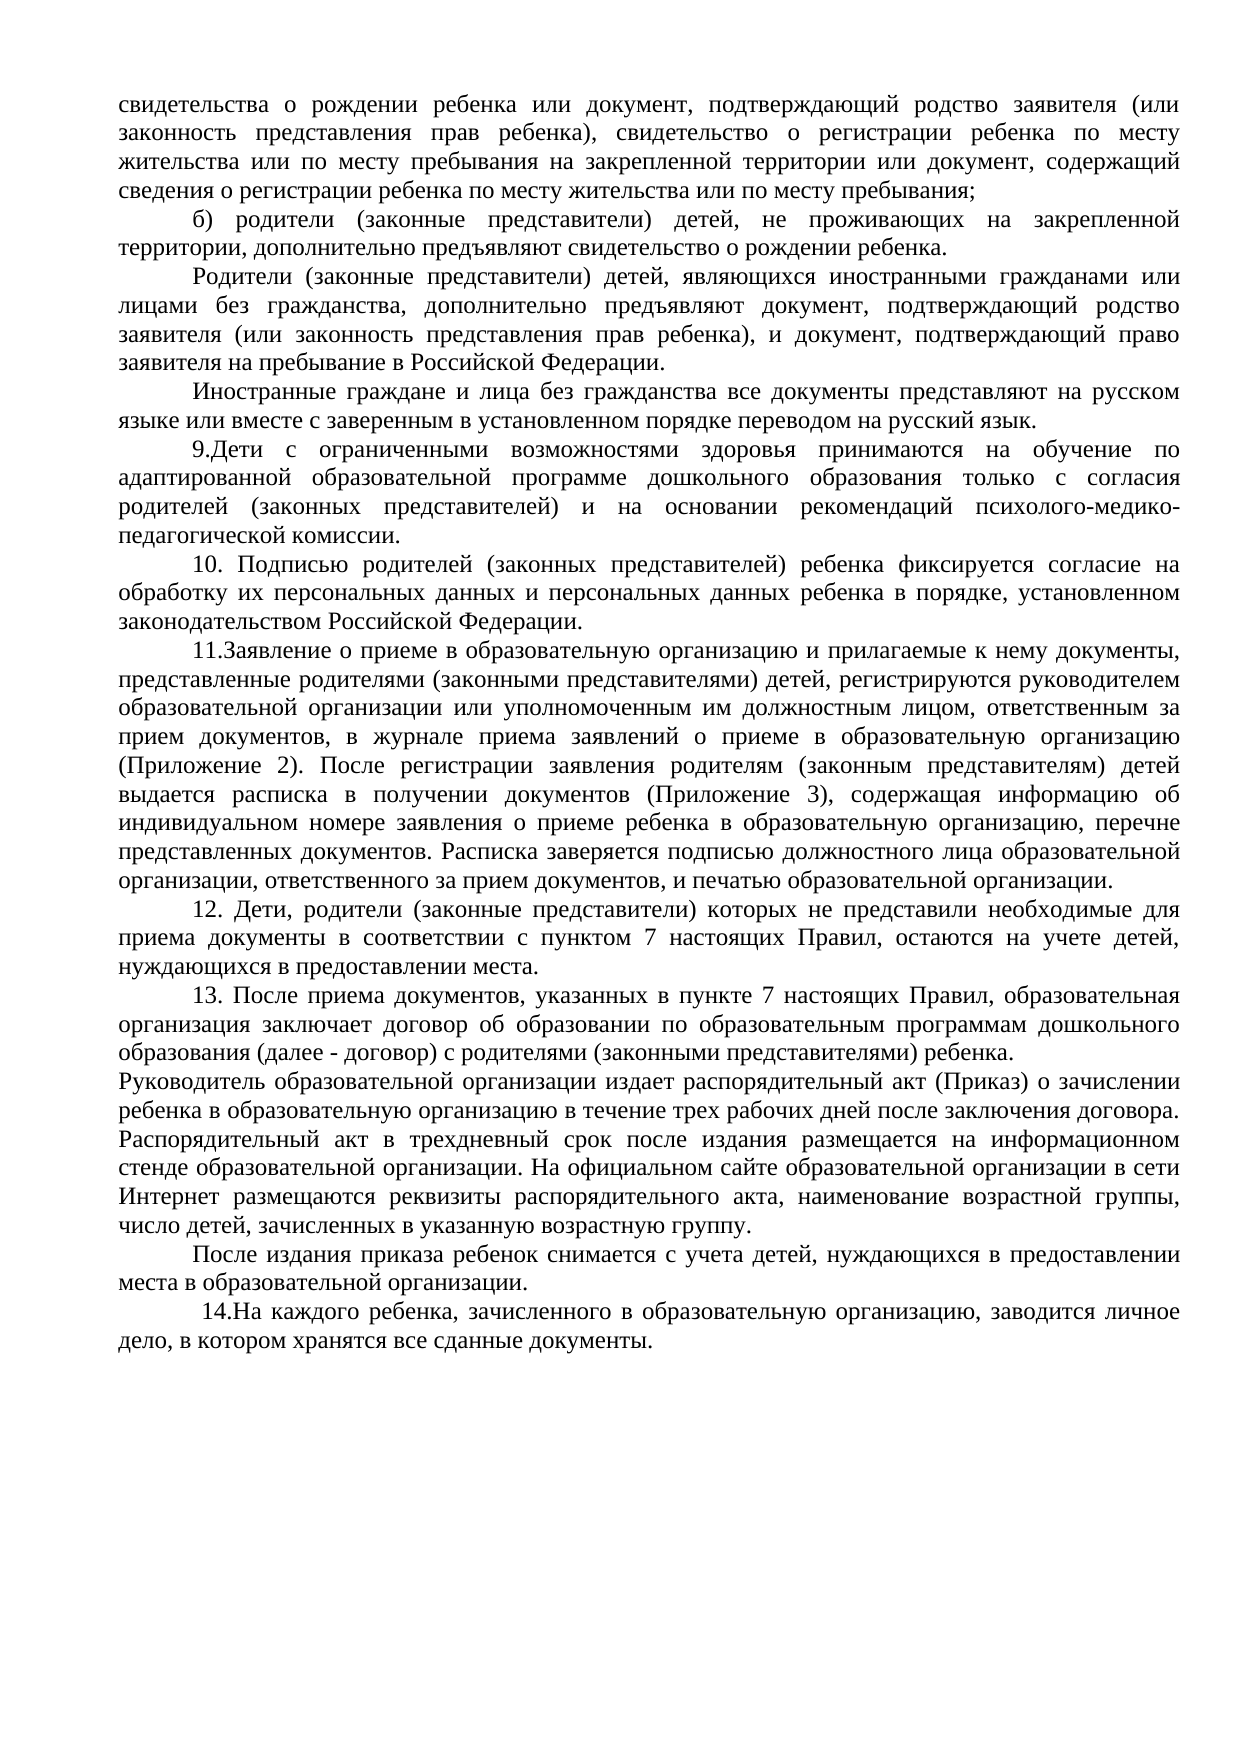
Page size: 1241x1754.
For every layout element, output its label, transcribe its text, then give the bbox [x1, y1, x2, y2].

text 12. Дети, родители (законные представители) которых не представили необходимые для приема документы в соответствии с пунктом 7 настоящих Правил, остаются на учете детей, нуждающихся в предоставлении места. [118, 894, 1181, 980]
text Руководитель образовательной организации издает распорядительный акт (Приказ) о зачислении ребенка в образовательную организацию в течение трех рабочих дней после заключения договора. Распорядительный акт в трехдневный срок после издания размещается на информационном стенде образовательной организации. На официальном сайте образовательной организации в сети Интернет размещаются реквизиты распорядительного акта, наименование возрастной группы, число детей, зачисленных в указанную возрастную группу. [118, 1066, 1181, 1239]
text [118, 89, 1181, 204]
text 13. После приема документов, указанных в пункте 7 настоящих Правил, образовательная организация заключает договор об образовании по образовательным программам дошкольного образования (далее - договор) с родителями (законными представителями) ребенка. [118, 980, 1181, 1066]
text 10. Подписью родителей (законных представителей) ребенка фиксируется согласие на обработку их персональных данных и персональных данных ребенка в порядке, установленном законодательством Российской Федерации. [118, 549, 1181, 635]
text 9.Дети с ограниченными возможностями здоровья принимаются на обучение по адаптированной образовательной программе дошкольного образования только с согласия родителей (законных представителей) и на основании рекомендаций психолого-медико-педагогической комиссии. [118, 434, 1181, 549]
text б) родители (законные представители) детей, не проживающих на закрепленной территории, дополнительно предъявляют свидетельство о рождении ребенка. [118, 204, 1181, 261]
text Родители (законные представители) детей, являющихся иностранными гражданами или лицами без гражданства, дополнительно предъявляют документ, подтверждающий родство заявителя (или законность представления прав ребенка), и документ, подтверждающий право заявителя на пребывание в Российской Федерации. [118, 261, 1181, 376]
text 14.На каждого ребенка, зачисленного в образовательную организацию, заводится личное дело, в котором хранятся все сданные документы. [118, 1296, 1181, 1354]
text После издания приказа ребенок снимается с учета детей, нуждающихся в предоставлении места в образовательной организации. [118, 1239, 1181, 1296]
text Иностранные граждане и лица без гражданства все документы представляют на русском языке или вместе с заверенным в установленном порядке переводом на русский язык. [118, 376, 1181, 434]
text 11.Заявление о приеме в образовательную организацию и прилагаемые к нему документы, представленные родителями (законными представителями) детей, регистрируются руководителем образовательной организации или уполномоченным им должностным лицом, ответственным за прием документов, в журнале приема заявлений о приеме в образовательную организацию (Приложение 2). После регистрации заявления родителям (законным представителям) детей выдается расписка в получении документов (Приложение 3), содержащая информацию об индивидуальном номере заявления о приеме ребенка в образовательную организацию, перечне представленных документов. Расписка заверяется подписью должностного лица образовательной организации, ответственного за прием документов, и печатью образовательной организации. [118, 635, 1181, 894]
